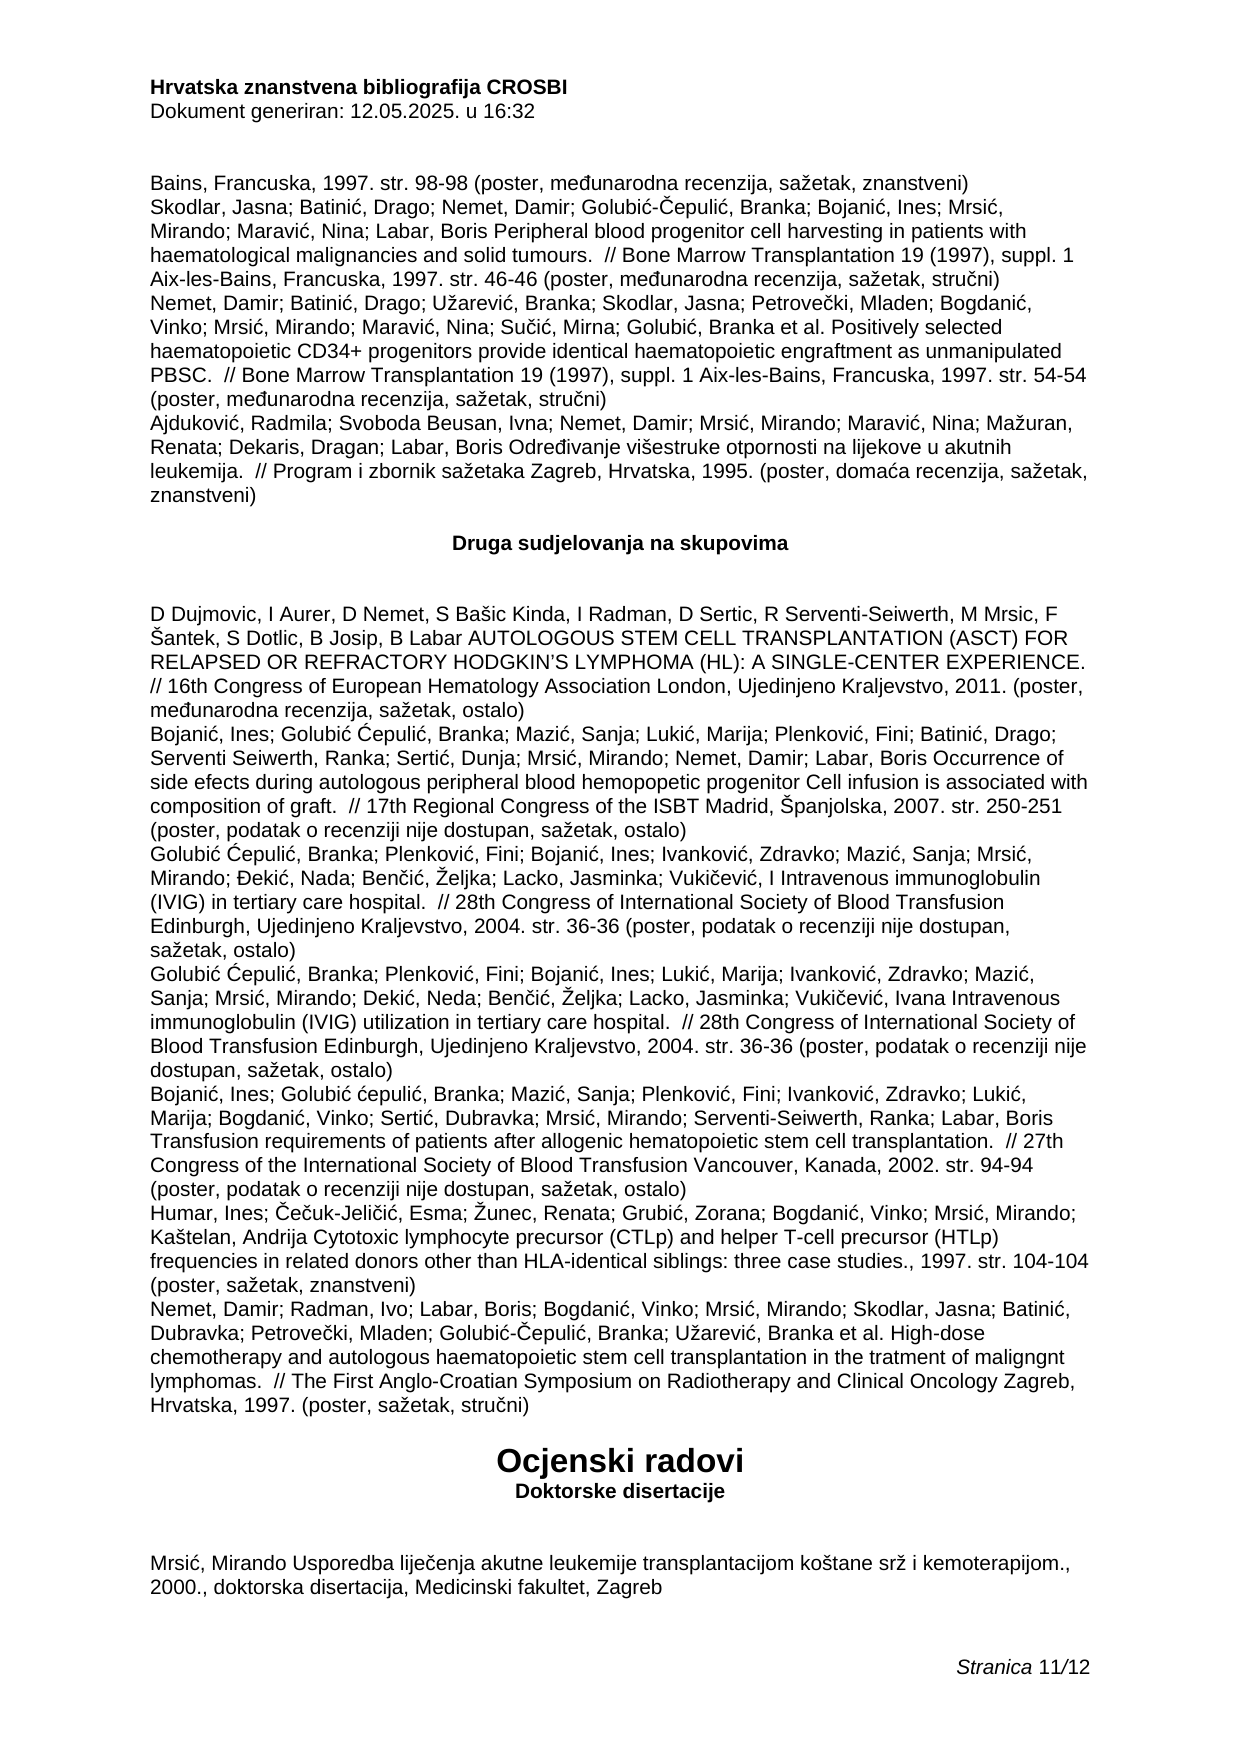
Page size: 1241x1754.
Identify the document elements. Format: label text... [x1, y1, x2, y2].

text Skodlar, Jasna; Batinić, Drago; Nemet, Damir; Golubić-Čepulić, Branka; Bojanić, Ines; Mrsić, Mirando; Maravić, Nina; Labar, Boris [150, 195, 1090, 291]
text Golubić Ćepulić, Branka; Plenković, Fini; Bojanić, Ines; Lukić, Marija; Ivanković, Zdravko; Mazić, Sanja; Mrsić, Mirando; Dekić, Neda; Benčić, Željka; Lacko, Jasminka; Vukičević, Ivana [150, 962, 1090, 1081]
text Nemet, Damir; Radman, Ivo; Labar, Boris; Bogdanić, Vinko; Mrsić, Mirando; Skodlar, Jasna; Batinić, Dubravka; Petrovečki, Mladen; Golubić-Čepulić, Branka; Užarević, Branka et al. [150, 1297, 1090, 1417]
subtitle Doktorske disertacije [150, 1479, 1090, 1503]
text Humar, Ines; Čečuk-Jeličić, Esma; Žunec, Renata; Grubić, Zorana; Bogdanić, Vinko; Mrsić, Mirando; Kaštelan, Andrija [150, 1201, 1090, 1297]
text Bojanić, Ines; Golubić Ćepulić, Branka; Mazić, Sanja; Lukić, Marija; Plenković, Fini; Batinić, Drago; Serventi Seiwerth, Ranka; Sertić, Dunja; Mrsić, Mirando; Nemet, Damir; Labar, Boris [150, 722, 1090, 842]
subtitle Druga sudjelovanja na skupovima [150, 530, 1090, 554]
text Ajduković, Radmila; Svoboda Beusan, Ivna; Nemet, Damir; Mrsić, Mirando; Maravić, Nina; Mažuran, Renata; Dekaris, Dragan; Labar, Boris [150, 411, 1090, 506]
subtitle Ocjenski radovi [150, 1441, 1090, 1479]
text Bojanić, Ines; Golubić ćepulić, Branka; Mazić, Sanja; Plenković, Fini; Ivanković, Zdravko; Lukić, Marija; Bogdanić, Vinko; Sertić, Dubravka; Mrsić, Mirando; Serventi-Seiwerth, Ranka; Labar, Boris [150, 1081, 1090, 1201]
text Mrsić, Mirando [150, 1551, 1090, 1599]
text D Dujmovic, I Aurer, D Nemet, S Bašic Kinda, I Radman, D Sertic, R Serventi-Seiwerth, M Mrsic, F Šantek, S Dotlic, B Josip, B Labar [150, 602, 1090, 722]
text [150, 171, 1090, 195]
text Golubić Ćepulić, Branka; Plenković, Fini; Bojanić, Ines; Ivanković, Zdravko; Mazić, Sanja; Mrsić, Mirando; Đekić, Nada; Benčić, Željka; Lacko, Jasminka; Vukičević, I [150, 842, 1090, 962]
text Nemet, Damir; Batinić, Drago; Užarević, Branka; Skodlar, Jasna; Petrovečki, Mladen; Bogdanić, Vinko; Mrsić, Mirando; Maravić, Nina; Sučić, Mirna; Golubić, Branka et al. [150, 291, 1090, 411]
